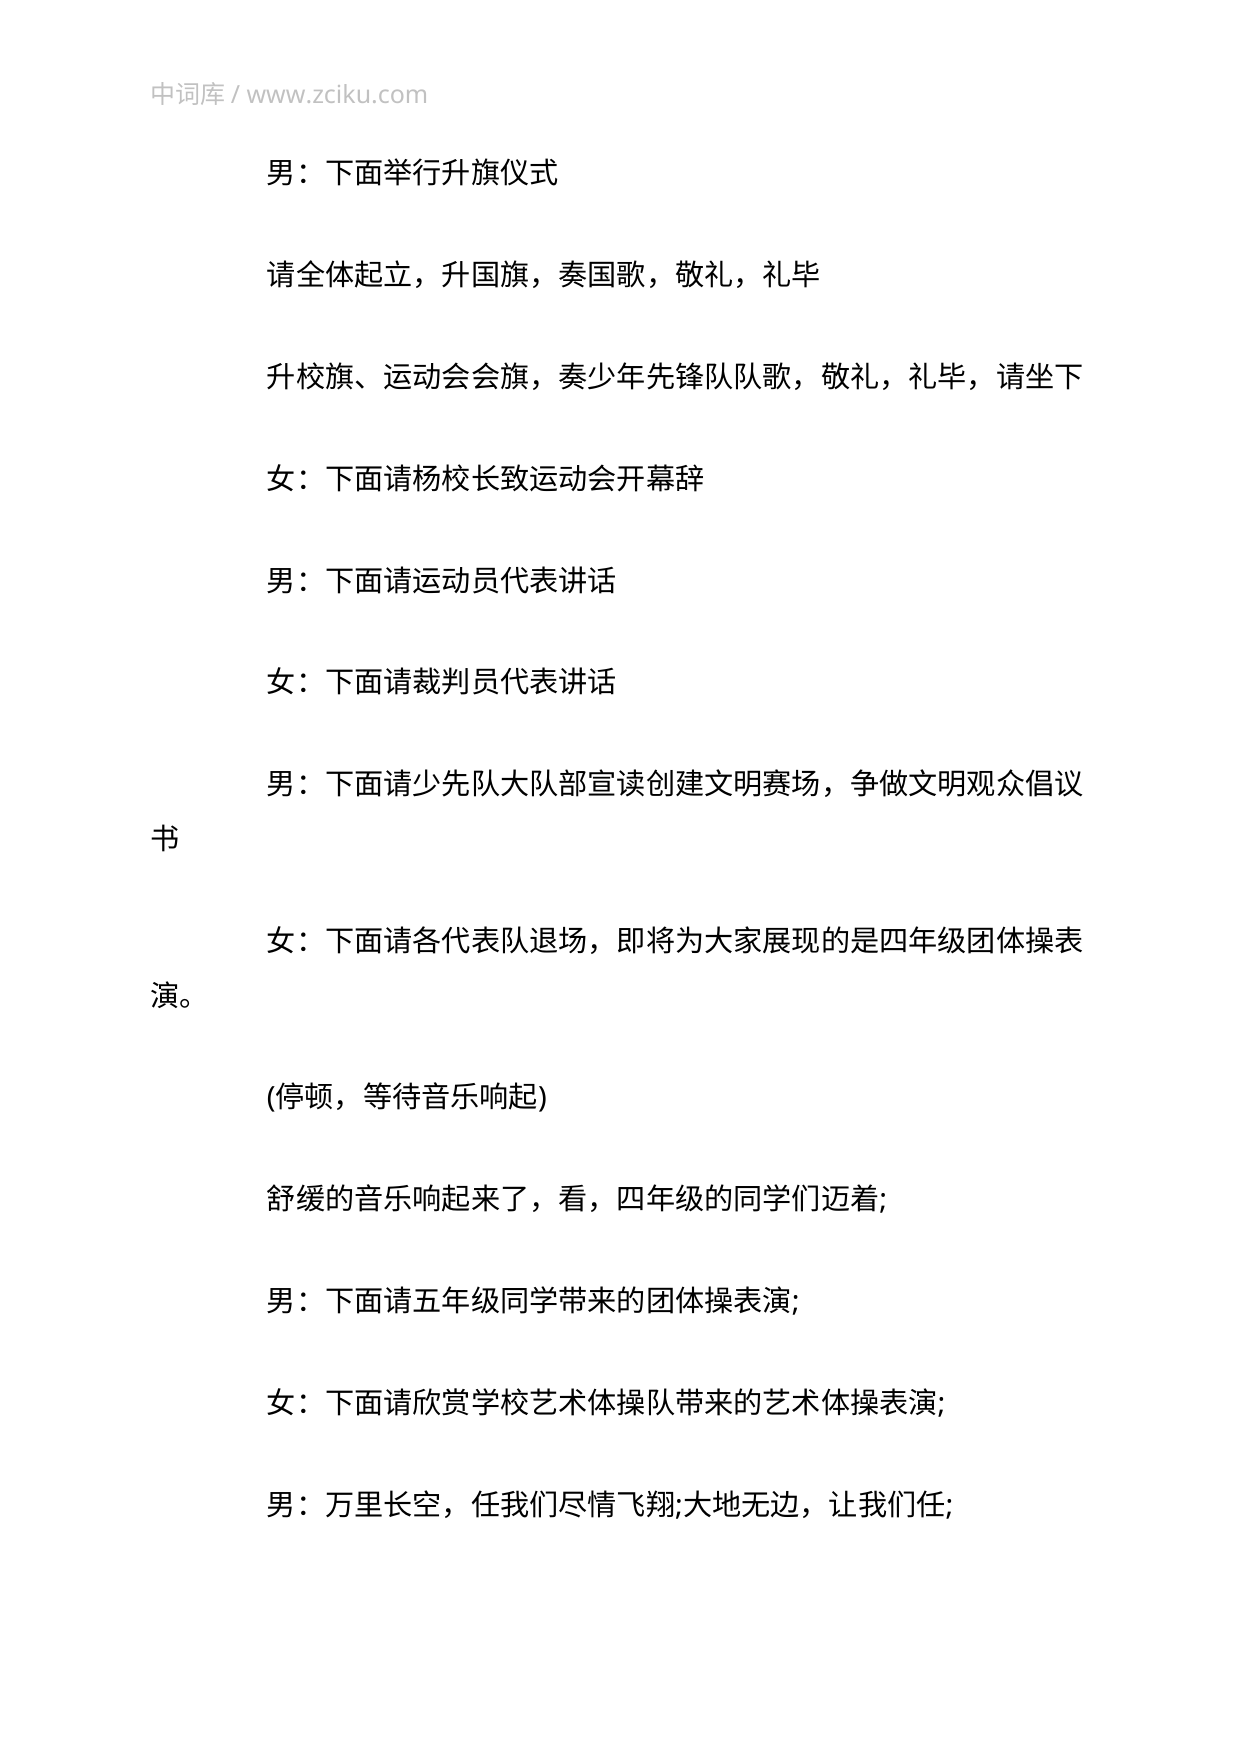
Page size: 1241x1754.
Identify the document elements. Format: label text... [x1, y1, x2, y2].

text 舒缓的音乐响起来了，看，四年级的同学们迈着; [150, 1176, 1090, 1218]
text (停顿，等待音乐响起) [150, 1074, 1090, 1116]
text 女：下面请欣赏学校艺术体操队带来的艺术体操表演; [150, 1380, 1090, 1422]
text 升校旗、运动会会旗，奏少年先锋队队歌，敬礼，礼毕，请坐下 [150, 353, 1090, 396]
text 男：下面请少先队大队部宣读创建文明赛场，争做文明观众倡议书 [150, 761, 1090, 858]
text 请全体起立，升国旗，奏国歌，敬礼，礼毕 [150, 252, 1090, 294]
text 女：下面请各代表队退场，即将为大家展现的是四年级团体操表演。 [150, 917, 1090, 1014]
text 男：下面请运动员代表讲话 [150, 557, 1090, 599]
text 女：下面请裁判员代表讲话 [150, 659, 1090, 701]
text 男：下面请五年级同学带来的团体操表演; [150, 1278, 1090, 1320]
text 男：万里长空，任我们尽情飞翔;大地无边，让我们任; [150, 1482, 1090, 1524]
text 男：下面举行升旗仪式 [150, 150, 1090, 192]
text 女：下面请杨校长致运动会开幕辞 [150, 455, 1090, 498]
